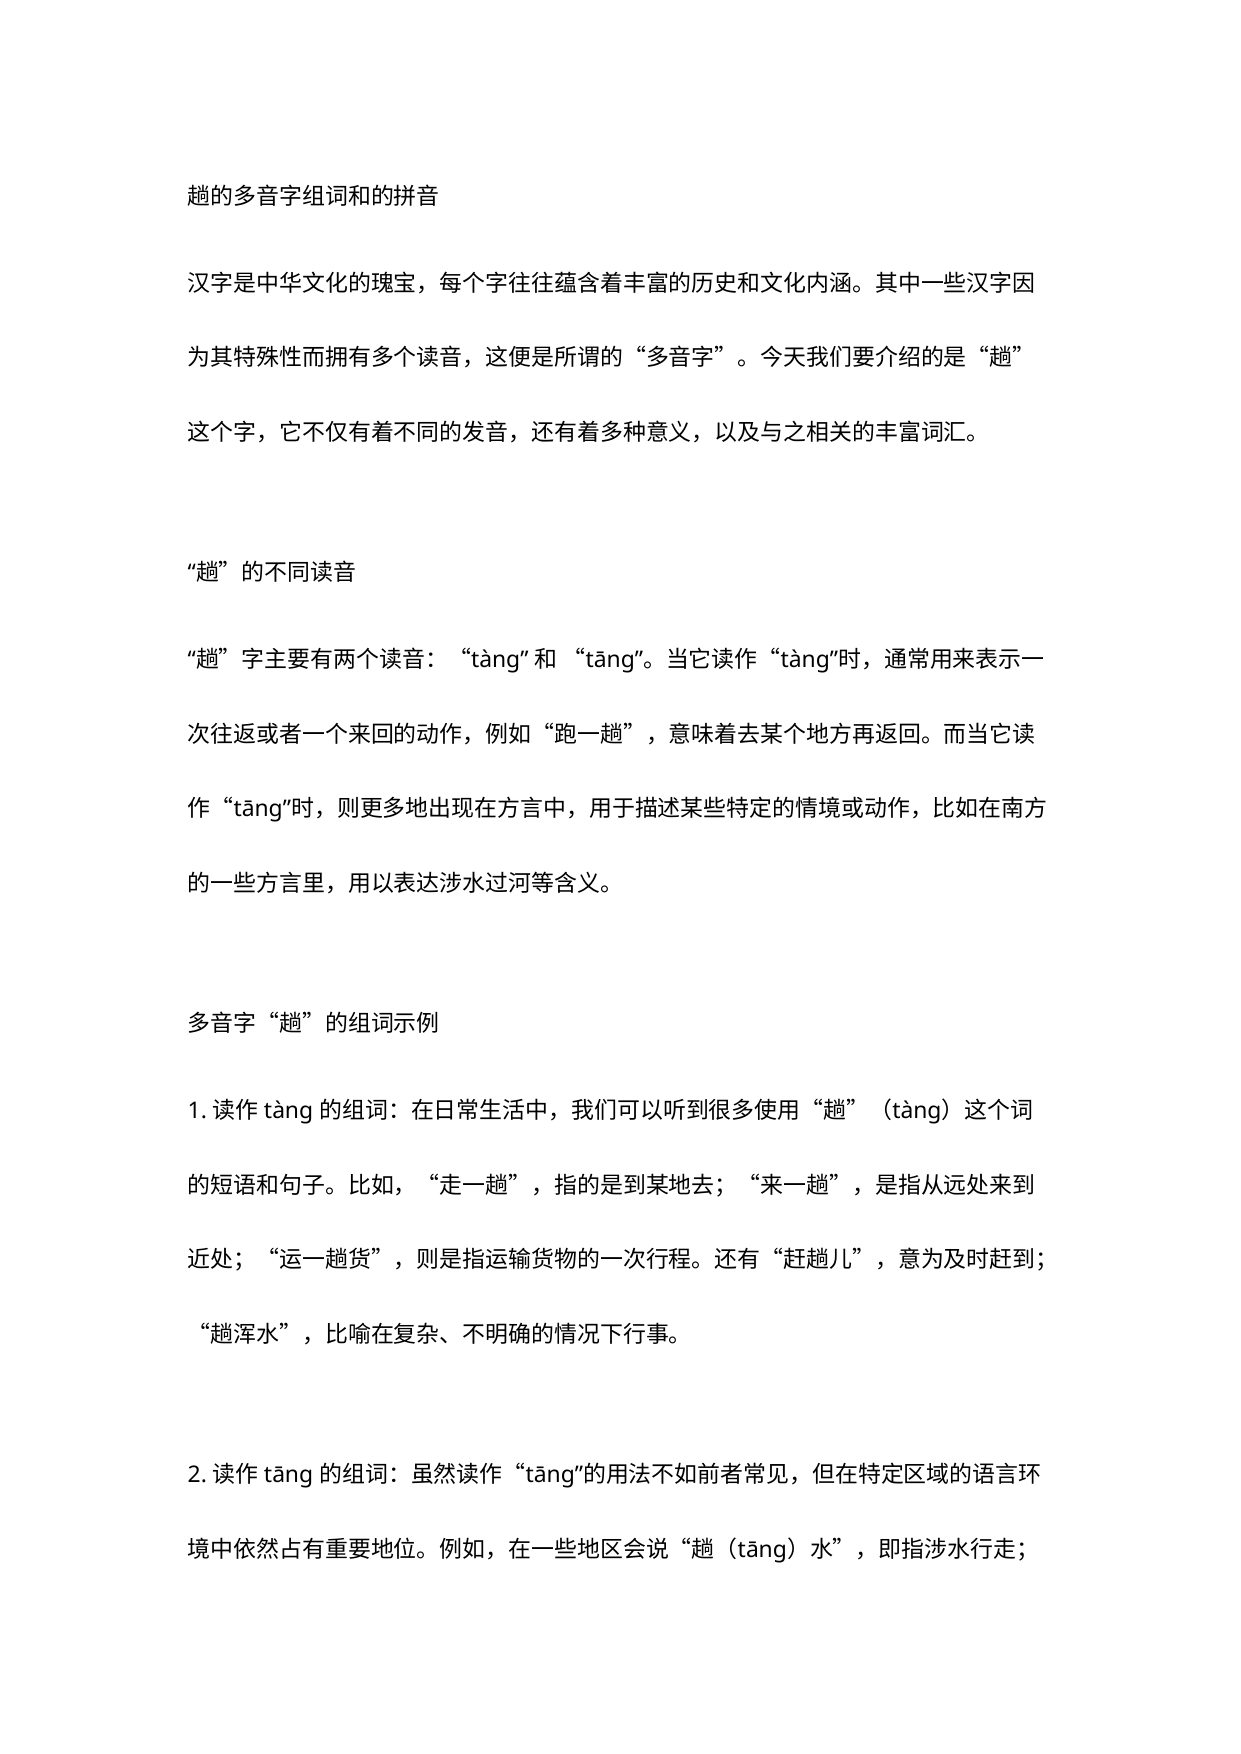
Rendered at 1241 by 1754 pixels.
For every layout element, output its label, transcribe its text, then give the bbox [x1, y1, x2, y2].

text “趟”字主要有两个读音：“tàng” 和 “tāng”。当它读作“tàng”时，通常用来表示一次往返或者一个来回的动作，例如“跑一趟”，意味着去某个地方再返回。而当它读作“tāng”时，则更多地出现在方言中，用于描述某些特定的情境或动作，比如在南方的一些方言里，用以表达涉水过河等含义。 [187, 625, 1053, 914]
text 1. 读作 tàng 的组词：在日常生活中，我们可以听到很多使用“趟”（tàng）这个词的短语和句子。比如，“走一趟”，指的是到某地去；“来一趟”，是指从远处来到近处；“运一趟货”，则是指运输货物的一次行程。还有“赶趟儿”，意为及时赶到；“趟浑水”，比喻在复杂、不明确的情况下行事。 [187, 1076, 1053, 1365]
text 多音字“趟”的组词示例 [187, 989, 1053, 1054]
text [187, 1441, 1053, 1580]
text 汉字是中华文化的瑰宝，每个字往往蕴含着丰富的历史和文化内涵。其中一些汉字因为其特殊性而拥有多个读音，这便是所谓的“多音字”。今天我们要介绍的是“趟”这个字，它不仅有着不同的发音，还有着多种意义，以及与之相关的丰富词汇。 [187, 248, 1053, 463]
text 趟的多音字组词和的拼音 [187, 162, 1053, 227]
text “趟”的不同读音 [187, 538, 1053, 603]
